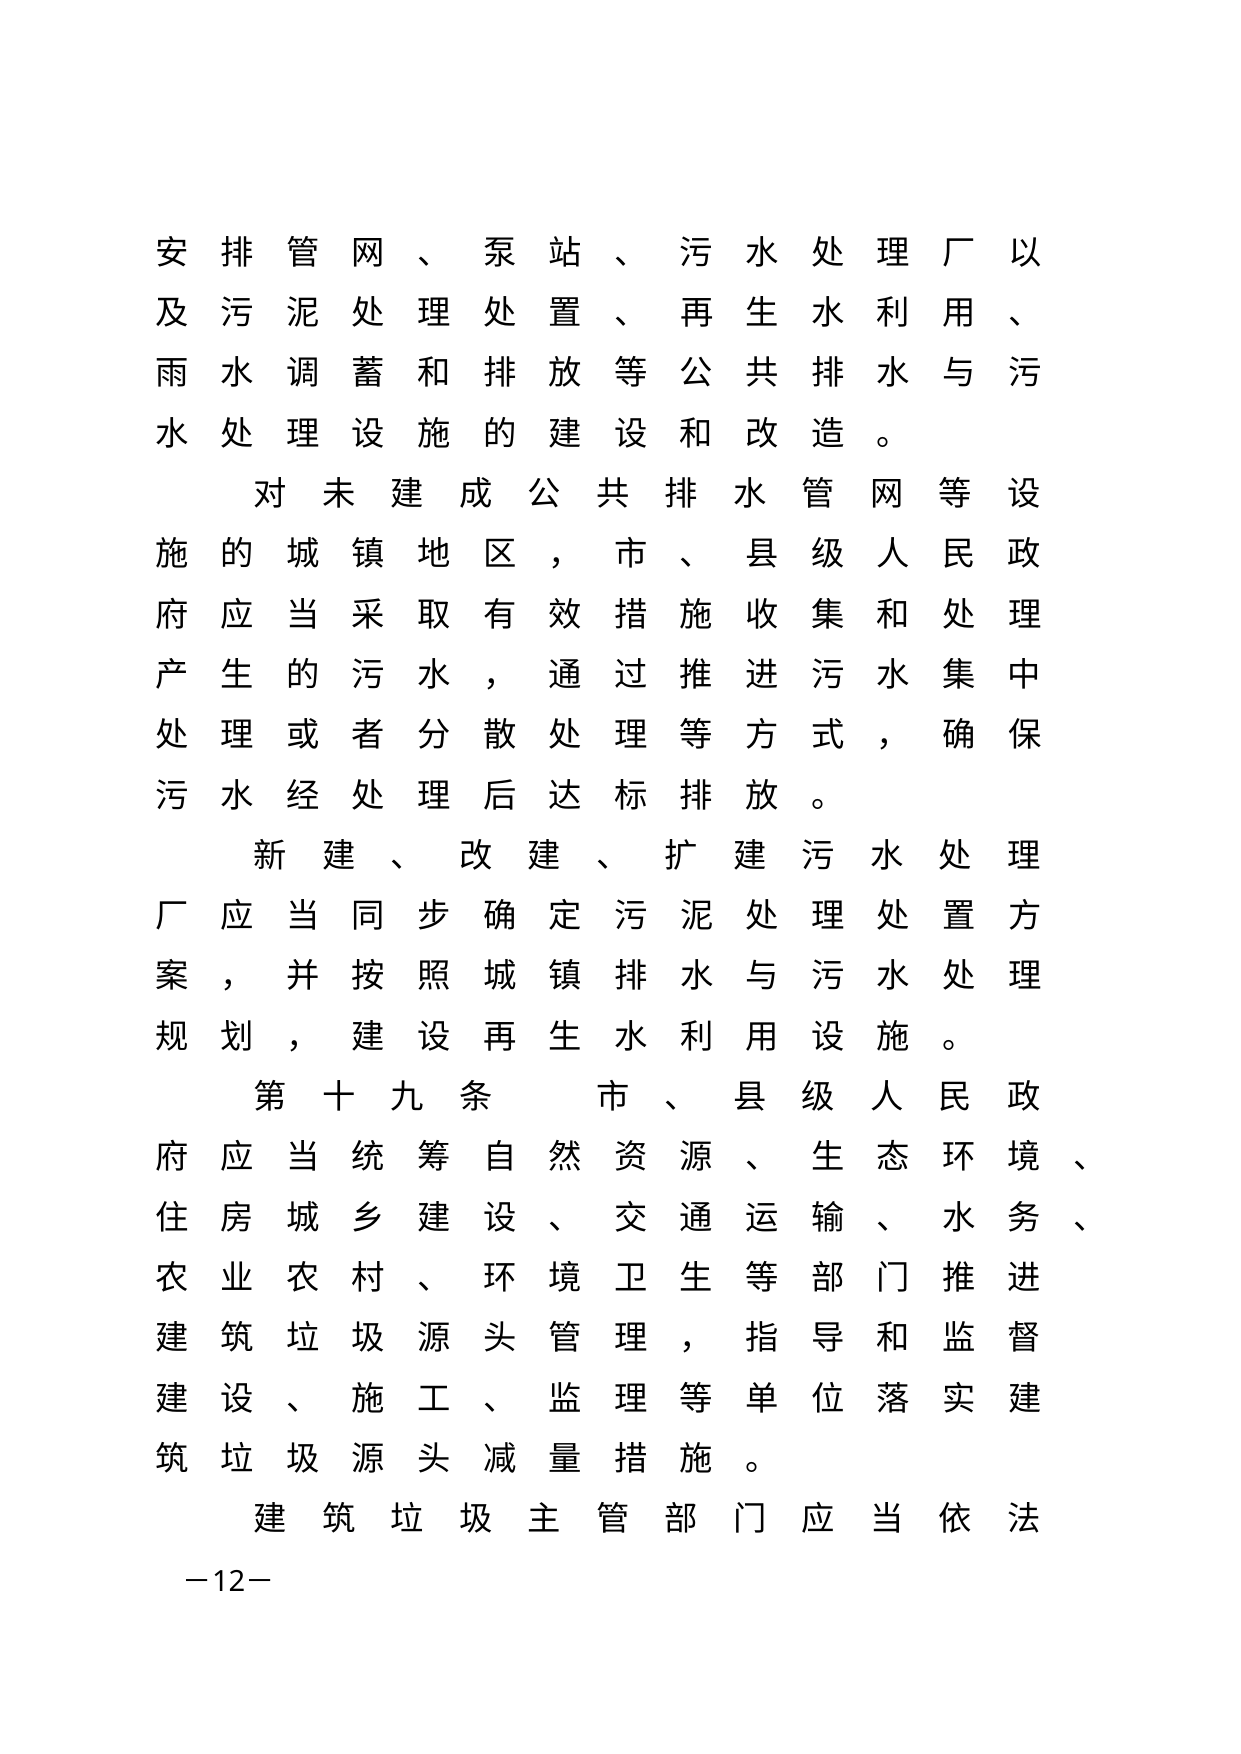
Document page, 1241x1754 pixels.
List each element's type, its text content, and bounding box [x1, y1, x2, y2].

text 建筑垃圾主管部门应当依法核准建筑垃圾处置，并及时向社会公布。 [155, 1486, 1073, 1546]
text 新建、改建、扩建污水处理厂应当同步确定污泥处理处置方案，并按照城镇排水与污水处理规划，建设再生水利用设施。 [155, 823, 1073, 1064]
text 对未建成公共排水管网等设施的城镇地区，市、县级人民政府应当采取有效措施收集和处理产生的污水，通过推进污水集中处理或者分散处理等方式，确保污水经处理后达标排放。 [155, 461, 1073, 823]
text 第十九条 市、县级人民政府应当统筹自然资源、生态环境、住房城乡建设、交通运输、水务、农业农村、环境卫生等部门推进建筑垃圾源头管理，指导和监督建设、施工、监理等单位落实建筑垃圾源头减量措施。 [155, 1064, 1073, 1486]
text 第十八条 市、县级人民政府应当按照城镇排水与污水处理规划和年度建设改造计划，统筹安排管网、泵站、污水处理厂以及污泥处理处置、再生水利用、雨水调蓄和排放等公共排水与污水处理设施的建设和改造。 [155, 219, 1073, 461]
